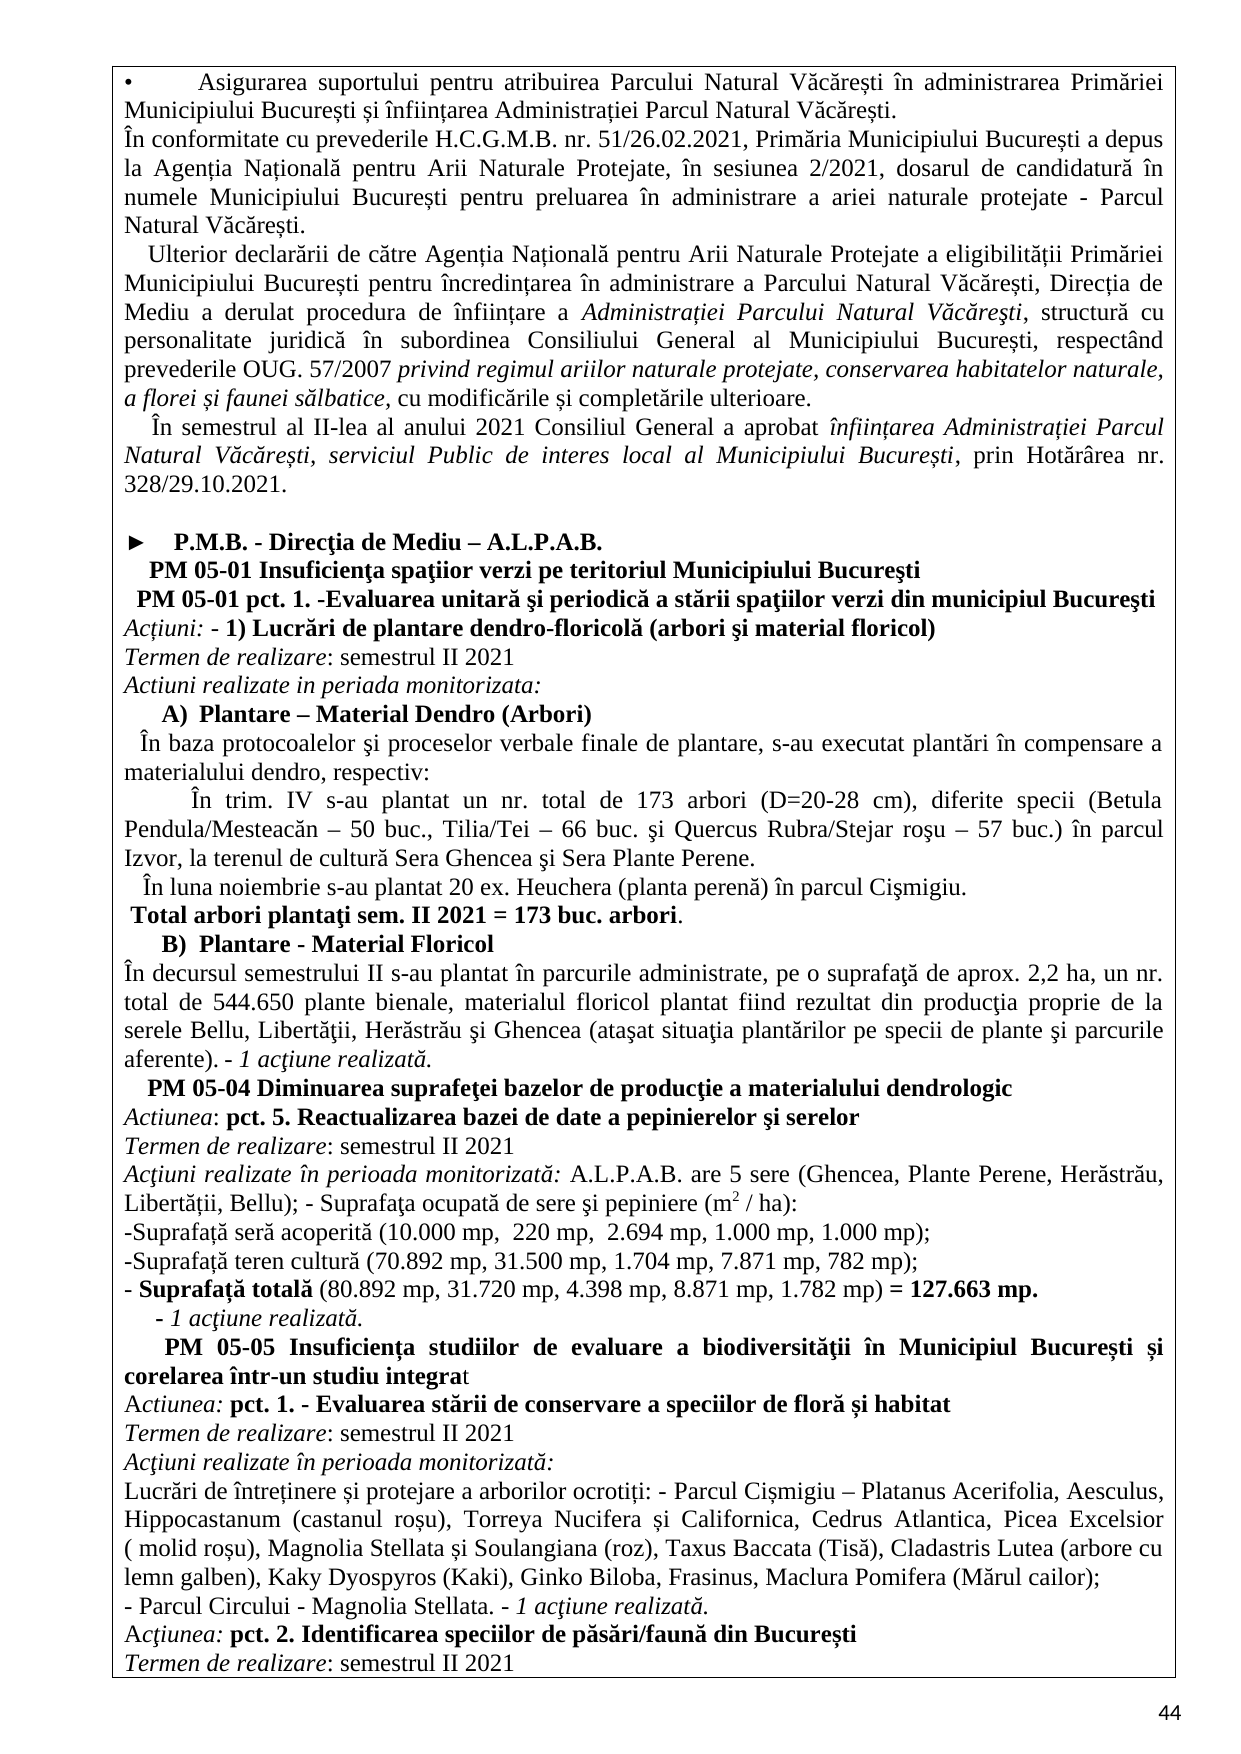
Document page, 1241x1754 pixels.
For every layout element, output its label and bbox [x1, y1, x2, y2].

table_cell [113, 67, 1175, 1677]
